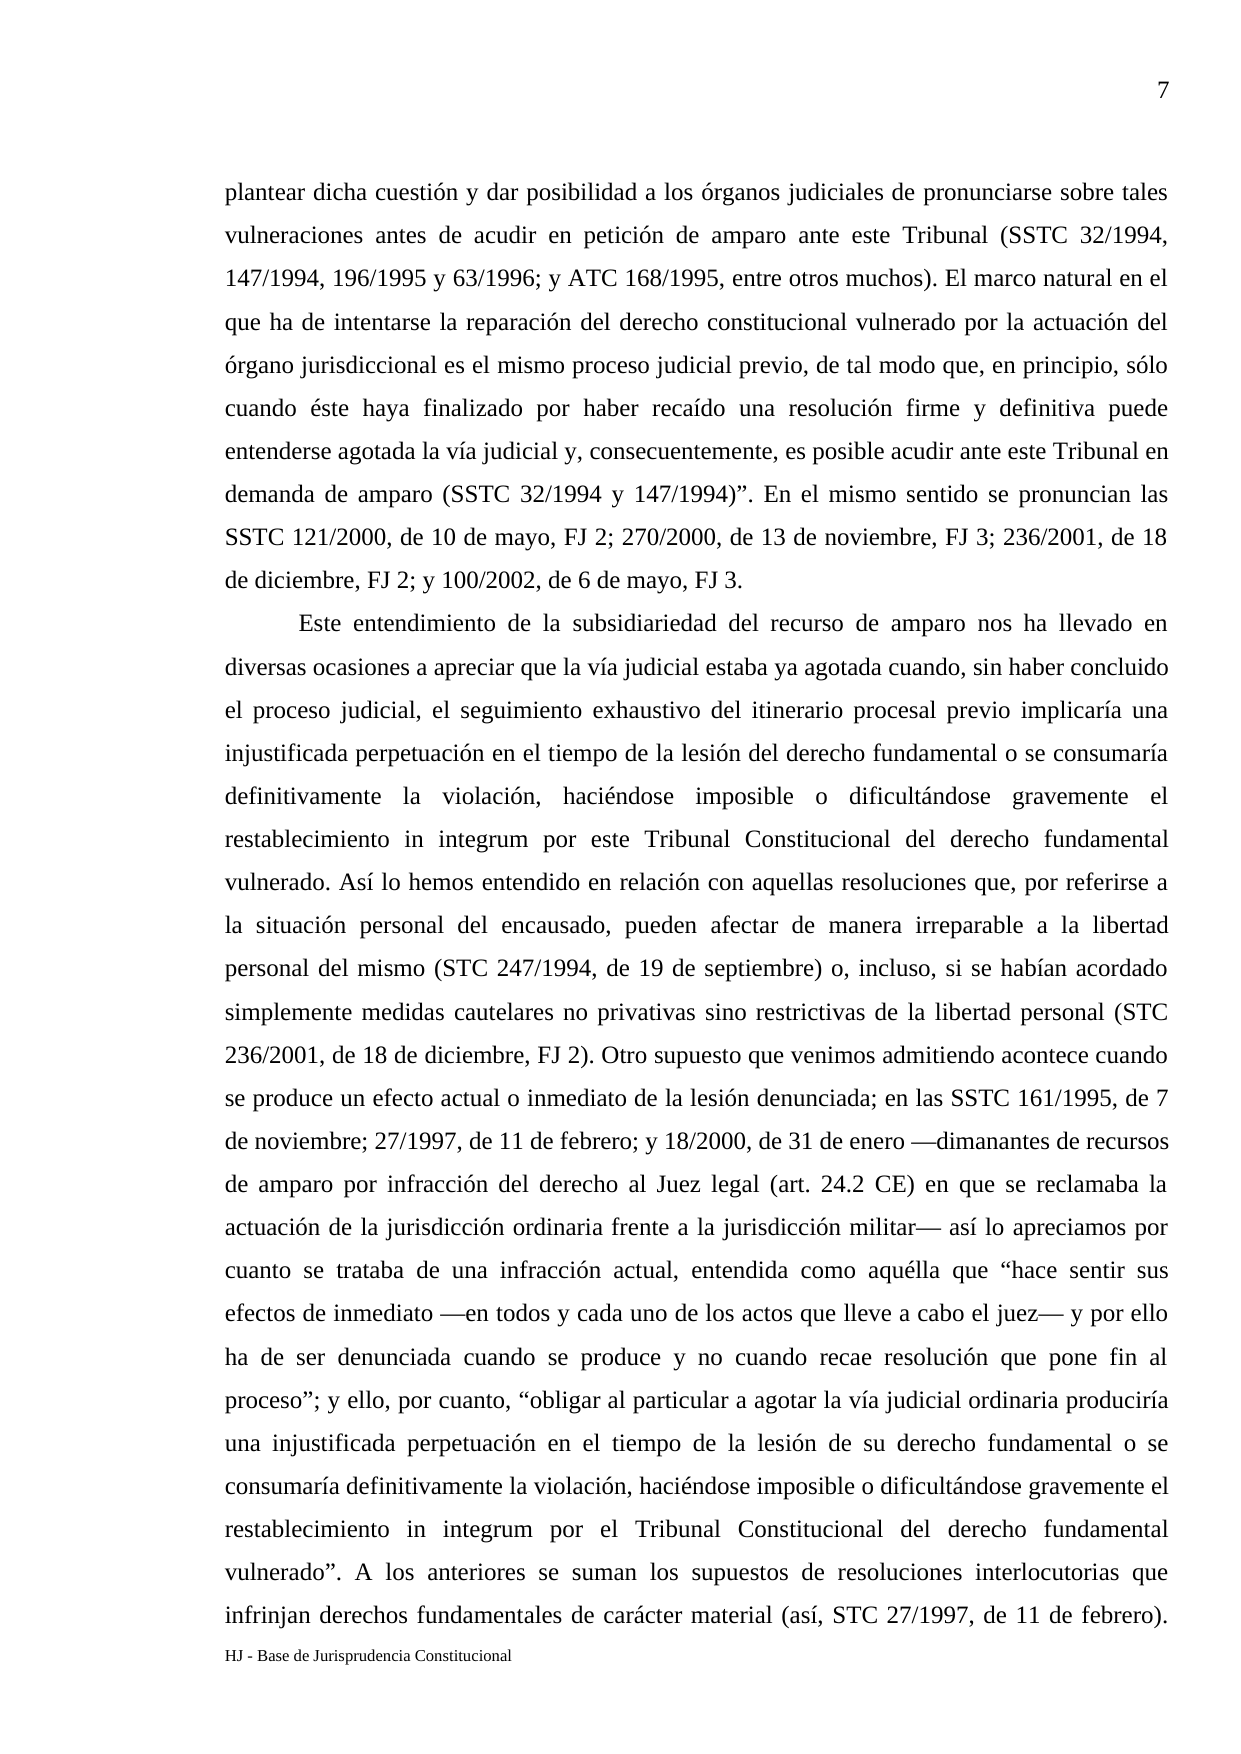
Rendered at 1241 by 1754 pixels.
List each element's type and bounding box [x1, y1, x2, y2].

text [224, 177, 1169, 594]
text [224, 608, 1169, 1629]
